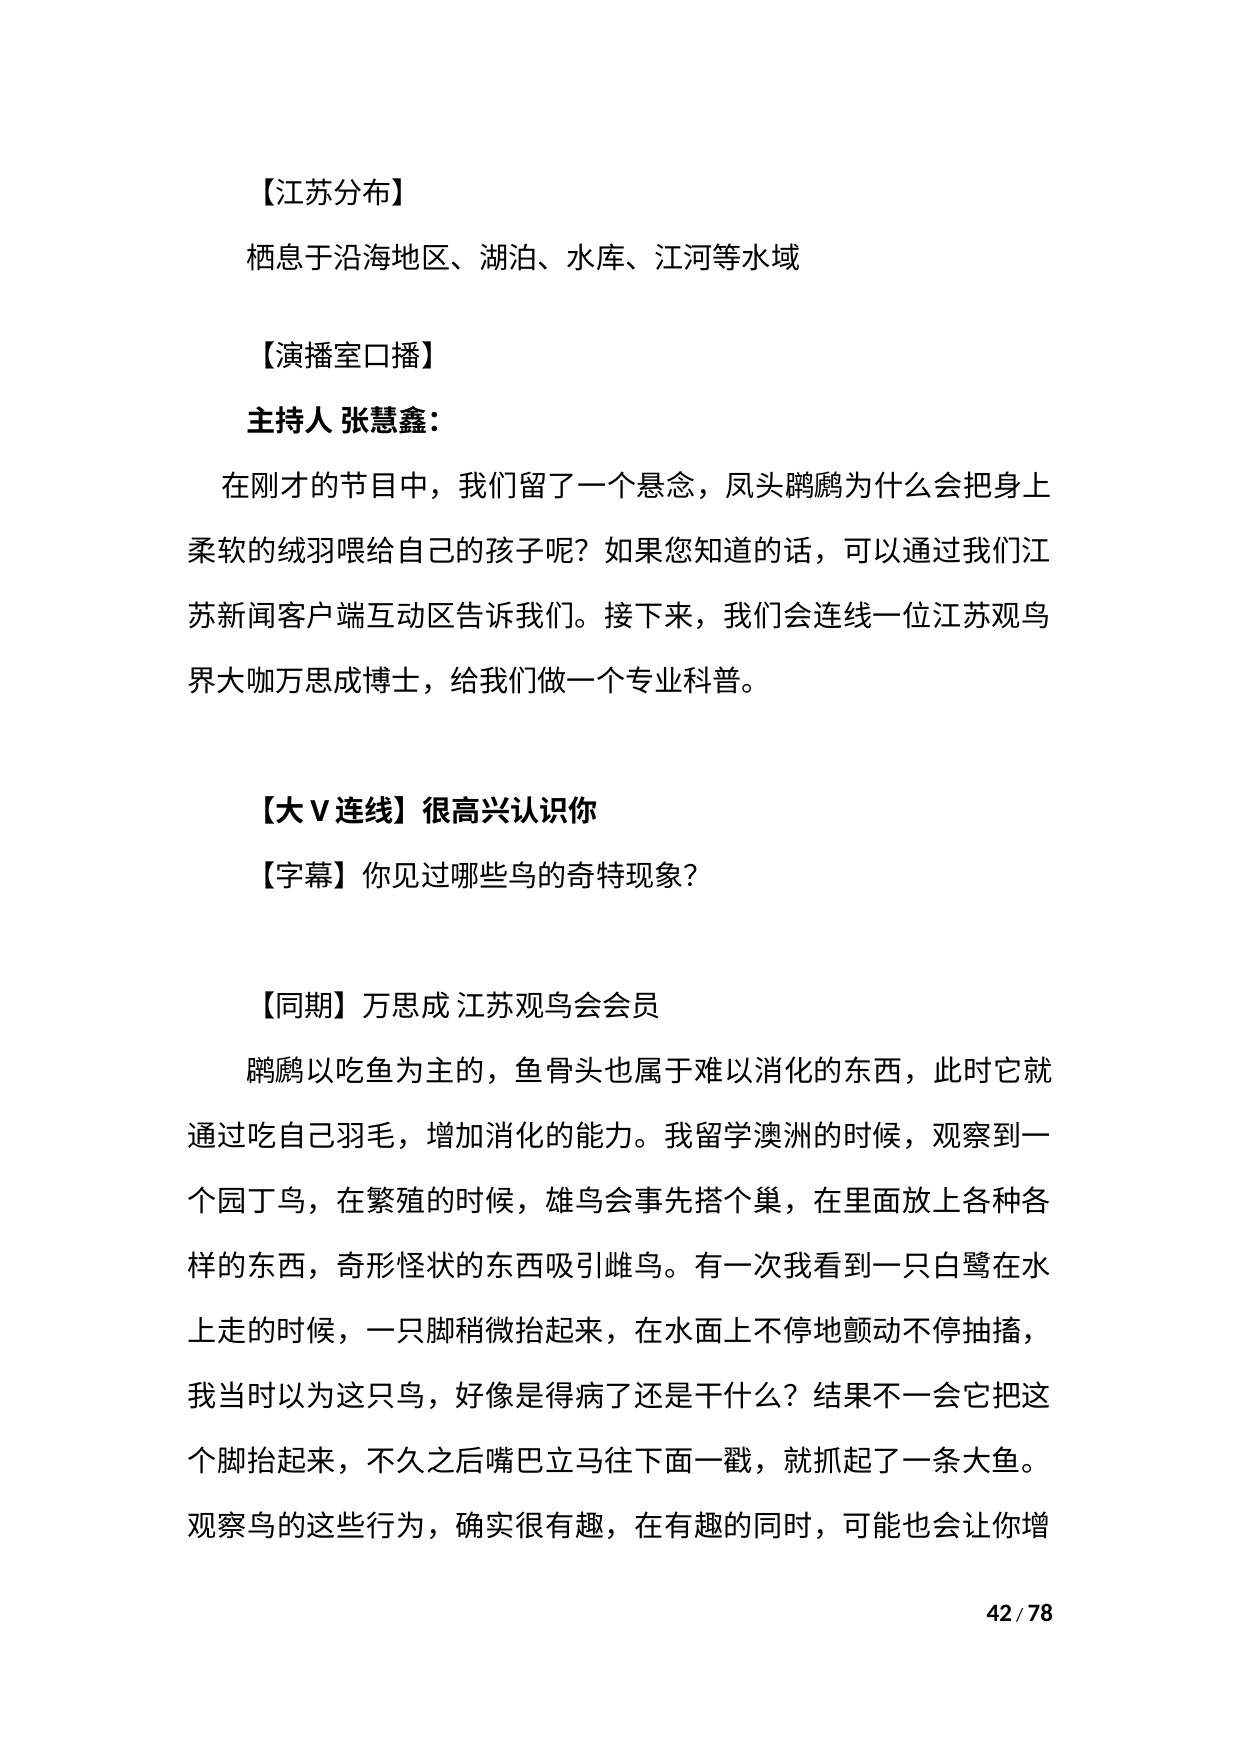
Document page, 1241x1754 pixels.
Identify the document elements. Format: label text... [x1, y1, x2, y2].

text 【江苏分布】 [187, 158, 1053, 223]
text 主持人 张慧鑫： [187, 386, 1053, 451]
text 【大V连线】很高兴认识你 [187, 776, 1053, 841]
text 【演播室口播】 [187, 321, 1053, 386]
text 栖息于沿海地区、湖泊、水库、江河等水域 [187, 223, 1053, 288]
text 在刚才的节目中，我们留了一个悬念，凤头䴙䴘为什么会把身上柔软的绒羽喂给自己的孩子呢？如果您知道的话，可以通过我们江苏新闻客户端互动区告诉我们。接下来，我们会连线一位江苏观鸟界大咖万思成博士，给我们做一个专业科普。 [187, 451, 1053, 711]
text 【同期】万思成 江苏观鸟会会员 [187, 971, 1053, 1036]
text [187, 1036, 1053, 1556]
text 【字幕】你见过哪些鸟的奇特现象？ [187, 841, 1053, 906]
